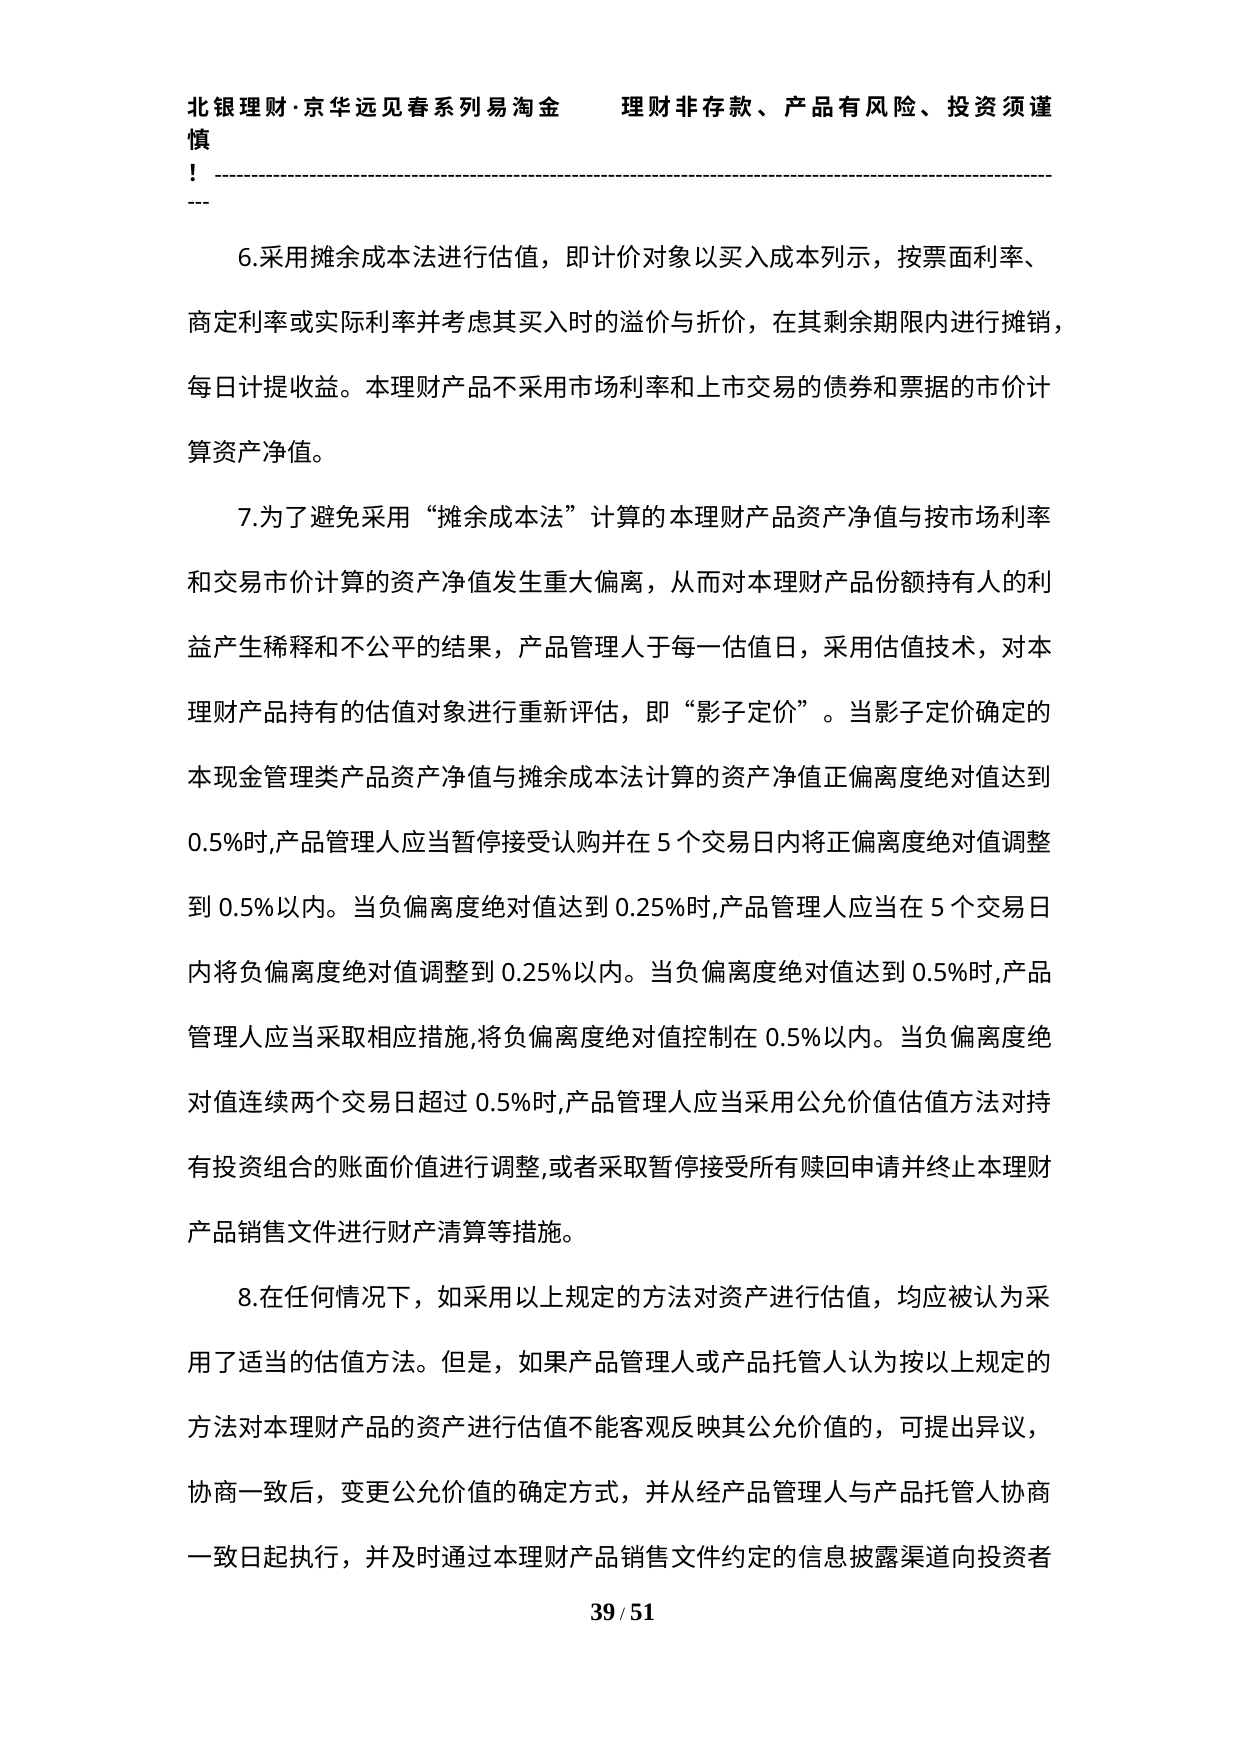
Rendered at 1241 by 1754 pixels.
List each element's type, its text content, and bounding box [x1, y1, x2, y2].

text 7.为了避免采用“摊余成本法”计算的本理财产品资产净值与按市场利率和交易市价计算的资产净值发生重大偏离，从而对本理财产品份额持有人的利益产生稀释和不公平的结果，产品管理人于每一估值日，采用估值技术，对本理财产品持有的估值对象进行重新评估，即“影子定价”。当影子定价确定的本现金管理类产品资产净值与摊余成本法计算的资产净值正偏离度绝对值达到0.5%时,产品管理人应当暂停接受认购并在5个交易日内将正偏离度绝对值调整到0.5%以内。当负偏离度绝对值达到0.25%时,产品管理人应当在5个交易日内将负偏离度绝对值调整到0.25%以内。当负偏离度绝对值达到0.5%时,产品管理人应当采取相应措施,将负偏离度绝对值控制在0.5%以内。当负偏离度绝对值连续两个交易日超过0.5%时,产品管理人应当采用公允价值估值方法对持有投资组合的账面价值进行调整,或者采取暂停接受所有赎回申请并终止本理财产品销售文件进行财产清算等措施。 [187, 483, 1053, 1263]
list 6.采用摊余成本法进行估值，即计价对象以买入成本列示，按票面利率、商定利率或实际利率并考虑其买入时的溢价与折价，在其剩余期限内进行摊销，每日计提收益。本理财产品不采用市场利率和上市交易的债券和票据的市价计算资产净值。 [187, 223, 1053, 483]
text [187, 1263, 1053, 1588]
